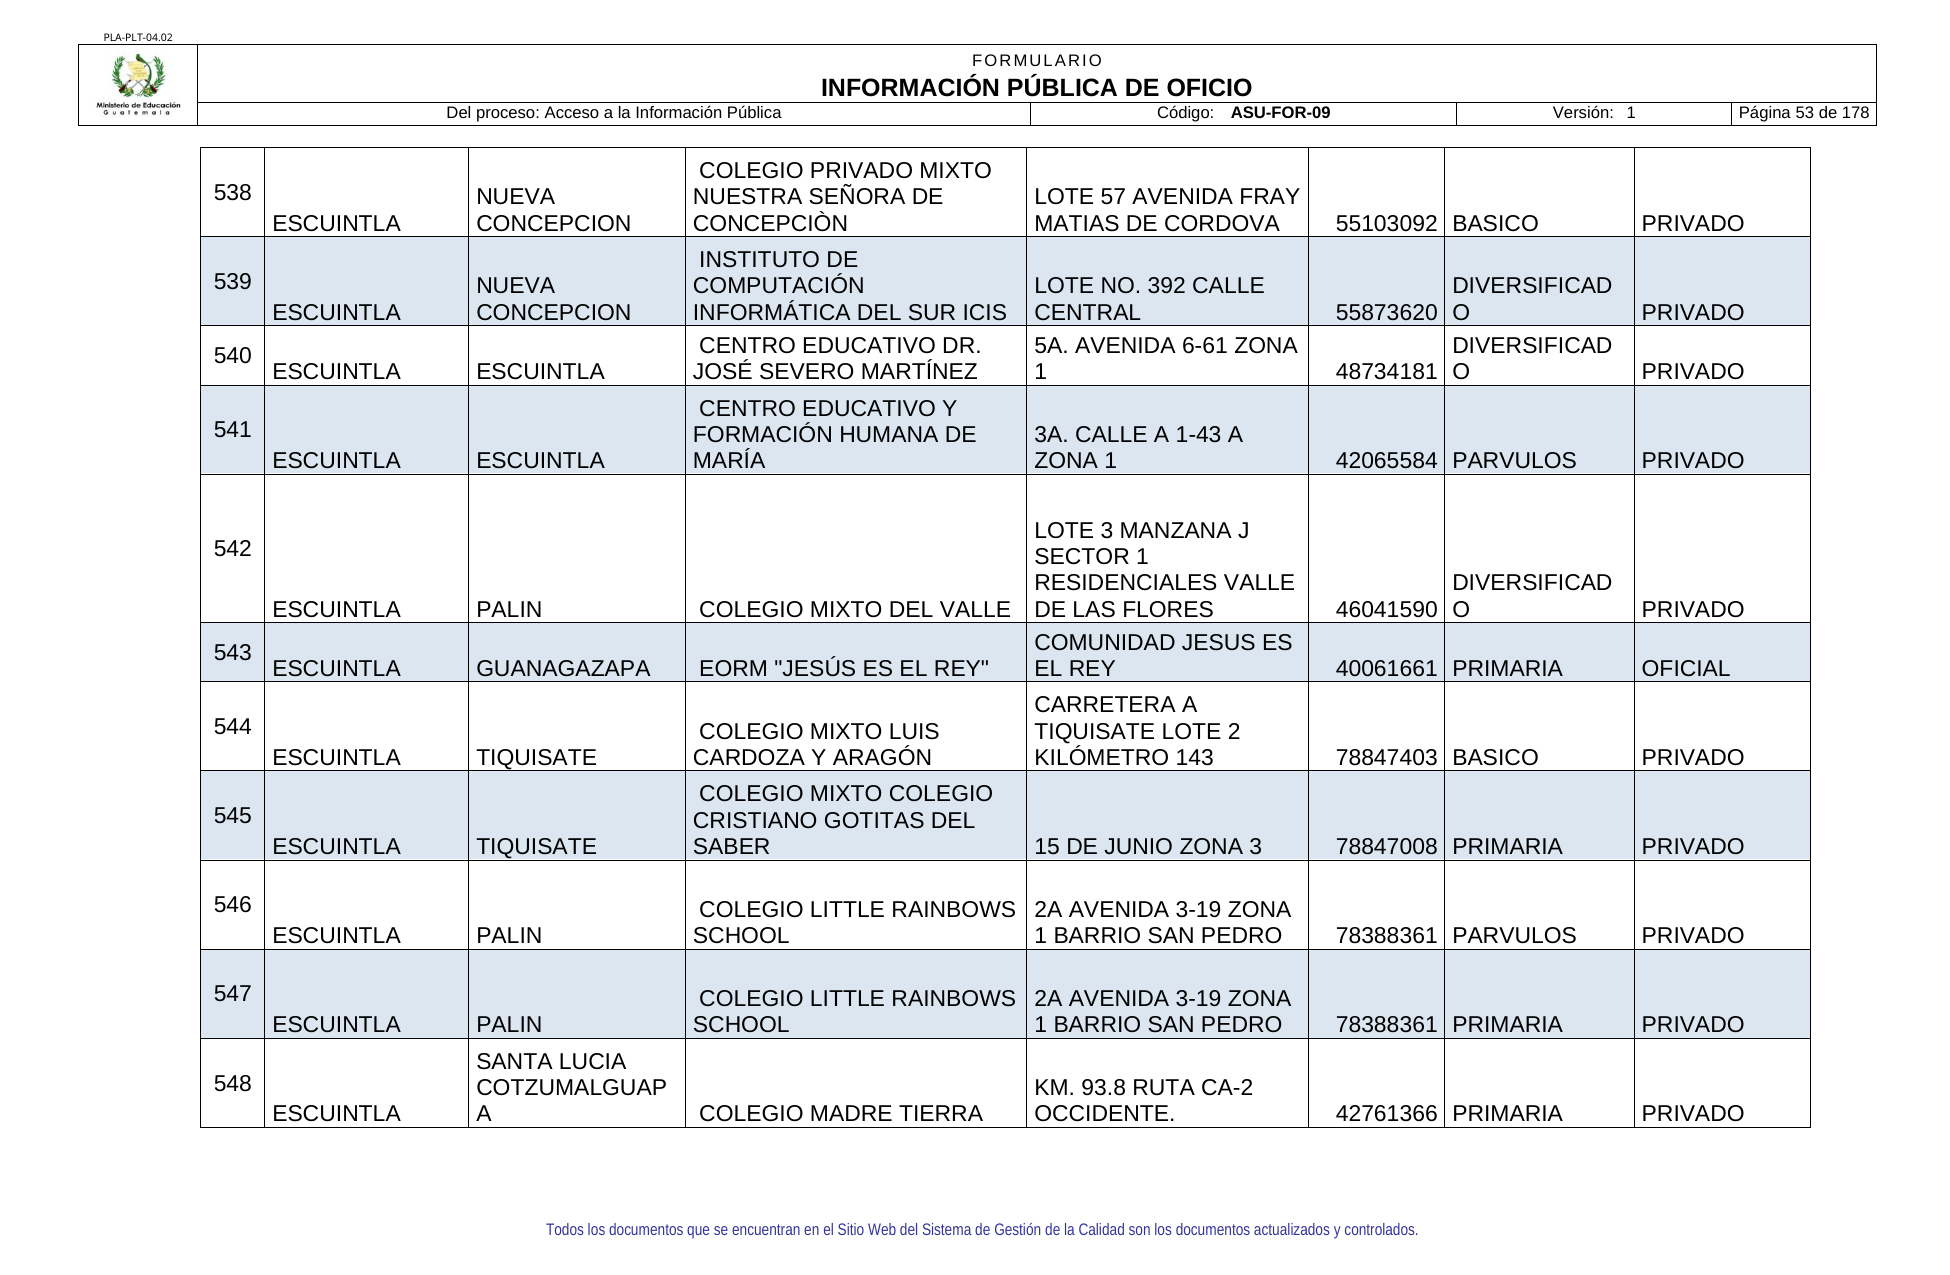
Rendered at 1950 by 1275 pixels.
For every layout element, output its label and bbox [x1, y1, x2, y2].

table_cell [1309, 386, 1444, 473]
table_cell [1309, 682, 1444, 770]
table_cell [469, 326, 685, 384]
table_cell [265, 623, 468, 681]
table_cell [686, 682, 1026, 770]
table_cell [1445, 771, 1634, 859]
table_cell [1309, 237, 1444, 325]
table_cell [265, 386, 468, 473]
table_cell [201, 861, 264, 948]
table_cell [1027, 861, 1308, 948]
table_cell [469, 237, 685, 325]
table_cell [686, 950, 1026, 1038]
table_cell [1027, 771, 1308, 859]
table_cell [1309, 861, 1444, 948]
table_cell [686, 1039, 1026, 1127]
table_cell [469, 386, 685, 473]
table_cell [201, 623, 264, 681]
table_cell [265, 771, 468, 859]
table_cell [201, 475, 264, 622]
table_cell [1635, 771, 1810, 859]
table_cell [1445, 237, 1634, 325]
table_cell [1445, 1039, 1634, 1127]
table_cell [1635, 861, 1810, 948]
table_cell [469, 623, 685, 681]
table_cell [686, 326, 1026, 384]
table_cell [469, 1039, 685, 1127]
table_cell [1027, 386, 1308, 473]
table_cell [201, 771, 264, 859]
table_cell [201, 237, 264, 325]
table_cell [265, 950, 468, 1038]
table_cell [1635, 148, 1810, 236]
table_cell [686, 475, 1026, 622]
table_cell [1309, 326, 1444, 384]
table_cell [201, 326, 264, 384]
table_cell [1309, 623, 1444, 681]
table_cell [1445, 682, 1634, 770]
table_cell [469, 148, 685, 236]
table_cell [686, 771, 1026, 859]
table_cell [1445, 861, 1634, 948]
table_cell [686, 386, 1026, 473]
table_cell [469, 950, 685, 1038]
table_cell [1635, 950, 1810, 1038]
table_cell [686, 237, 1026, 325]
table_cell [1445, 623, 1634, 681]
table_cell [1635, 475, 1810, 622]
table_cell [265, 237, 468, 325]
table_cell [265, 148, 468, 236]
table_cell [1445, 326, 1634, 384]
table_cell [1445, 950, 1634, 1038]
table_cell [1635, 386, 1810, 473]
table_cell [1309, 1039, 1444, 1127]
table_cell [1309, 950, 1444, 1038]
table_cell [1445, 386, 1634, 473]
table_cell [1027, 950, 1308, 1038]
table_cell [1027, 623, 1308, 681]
picture [95, 51, 181, 117]
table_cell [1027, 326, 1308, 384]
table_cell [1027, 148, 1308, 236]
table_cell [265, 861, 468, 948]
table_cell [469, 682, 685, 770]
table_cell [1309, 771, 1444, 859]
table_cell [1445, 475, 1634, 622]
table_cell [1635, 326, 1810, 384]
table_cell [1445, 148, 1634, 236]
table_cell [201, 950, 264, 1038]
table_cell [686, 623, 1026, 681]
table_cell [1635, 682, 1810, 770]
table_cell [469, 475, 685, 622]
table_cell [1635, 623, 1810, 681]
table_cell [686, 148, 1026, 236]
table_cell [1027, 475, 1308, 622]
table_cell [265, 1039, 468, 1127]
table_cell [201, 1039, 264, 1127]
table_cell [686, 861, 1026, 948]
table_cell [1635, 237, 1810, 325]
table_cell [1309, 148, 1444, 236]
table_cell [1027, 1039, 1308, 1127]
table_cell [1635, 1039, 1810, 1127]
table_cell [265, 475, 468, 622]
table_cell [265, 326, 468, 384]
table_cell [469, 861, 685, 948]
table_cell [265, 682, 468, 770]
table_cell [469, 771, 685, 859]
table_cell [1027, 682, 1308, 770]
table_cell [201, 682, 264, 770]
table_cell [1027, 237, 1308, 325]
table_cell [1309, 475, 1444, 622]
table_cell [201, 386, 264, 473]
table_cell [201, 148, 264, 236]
